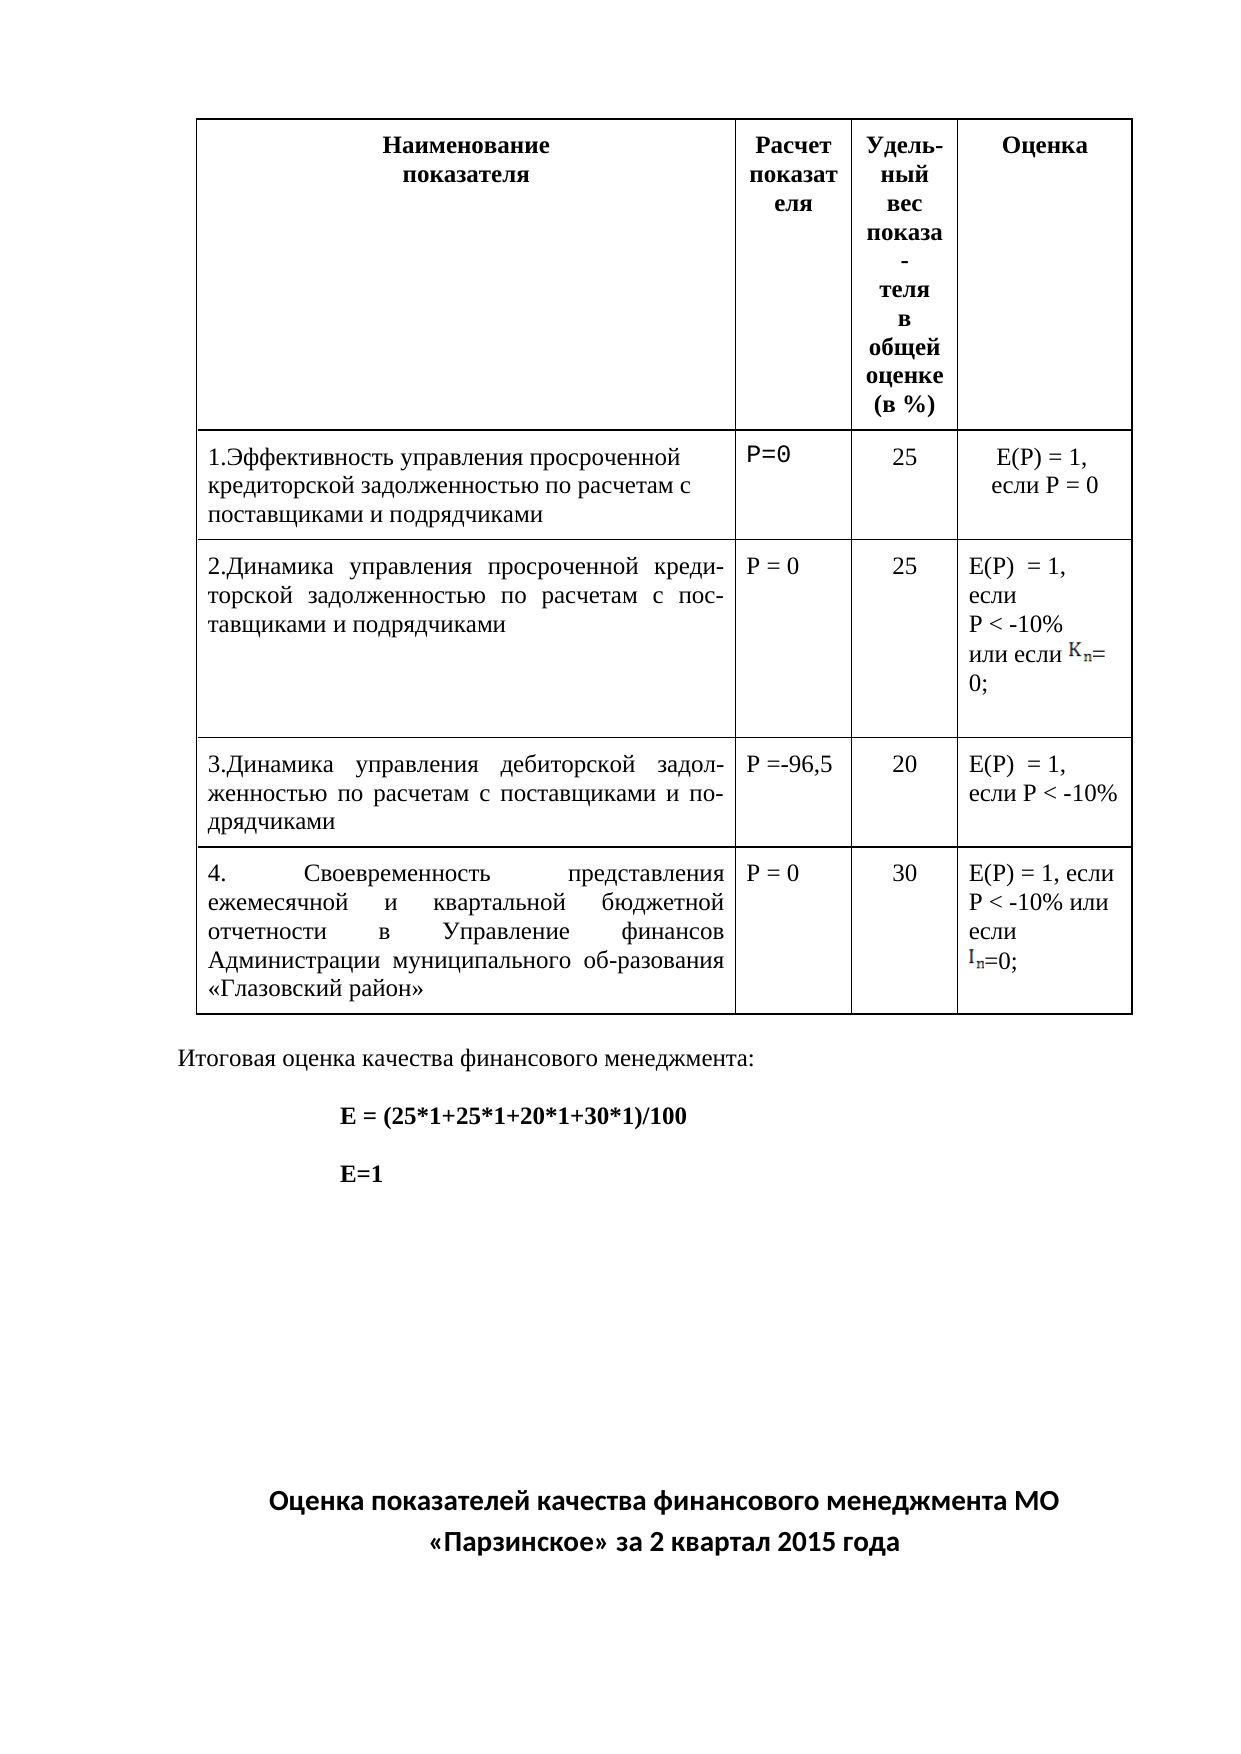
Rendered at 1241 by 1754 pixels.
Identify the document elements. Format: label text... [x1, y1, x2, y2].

picture [968, 944, 984, 970]
table_cell 4. Своевременность представления ежемесячной и квартальной бюджетной отчетности в Управление финансов Администрации муниципального об-разования «Глазовский район» [197, 847, 735, 1013]
text Итоговая оценка качества финансового менеджмента: [177, 1043, 1152, 1072]
table_cell 2.Динамика управления просроченной креди-торской задолженностью по расчетам с пос-тавщиками и подрядчиками [197, 540, 735, 736]
table_cell 30 [852, 848, 957, 1013]
table_cell Е(Р) = 1, если Р < -10% или если =0; [958, 848, 1131, 1013]
table_cell Р = 0 [736, 848, 851, 1013]
table_header Наименование показателя [197, 120, 735, 429]
table_cell 25 [852, 431, 957, 539]
table_cell Р=0 [736, 431, 851, 539]
table_cell 3.Динамика управления дебиторской задол-женностью по расчетам с поставщиками и по-дрядчиками [197, 738, 735, 846]
table_cell Е(Р) = 1, если Р < -10% [958, 738, 1131, 846]
text Оценка показателей качества финансового менеджмента МО «Парзинское» за 2 квартал 2015 года [177, 1482, 1152, 1559]
table_header Расчет показателя [736, 120, 851, 429]
text E = (25*1+25*1+20*1+30*1)/100 [177, 1101, 1152, 1130]
table_header Удель- ный вес показа- теля в общей оценке (в %) [852, 120, 957, 429]
table_cell Р =-96,5 [736, 738, 851, 846]
table_cell Р = 0 [736, 540, 851, 736]
text Е=1 [177, 1159, 1152, 1188]
table_cell Е(Р) = 1, если Р = 0 [958, 431, 1131, 539]
table_cell 25 [852, 540, 957, 736]
table_cell 1.Эффективность управления просроченной кредиторской задолженностью по расчетам с поставщиками и подрядчиками [197, 430, 735, 539]
table_cell Е(Р) = 1, если Р < -10% или если = 0; [958, 540, 1131, 736]
picture [1068, 637, 1092, 663]
table_cell 20 [852, 738, 957, 846]
table_header Оценка [958, 120, 1131, 429]
